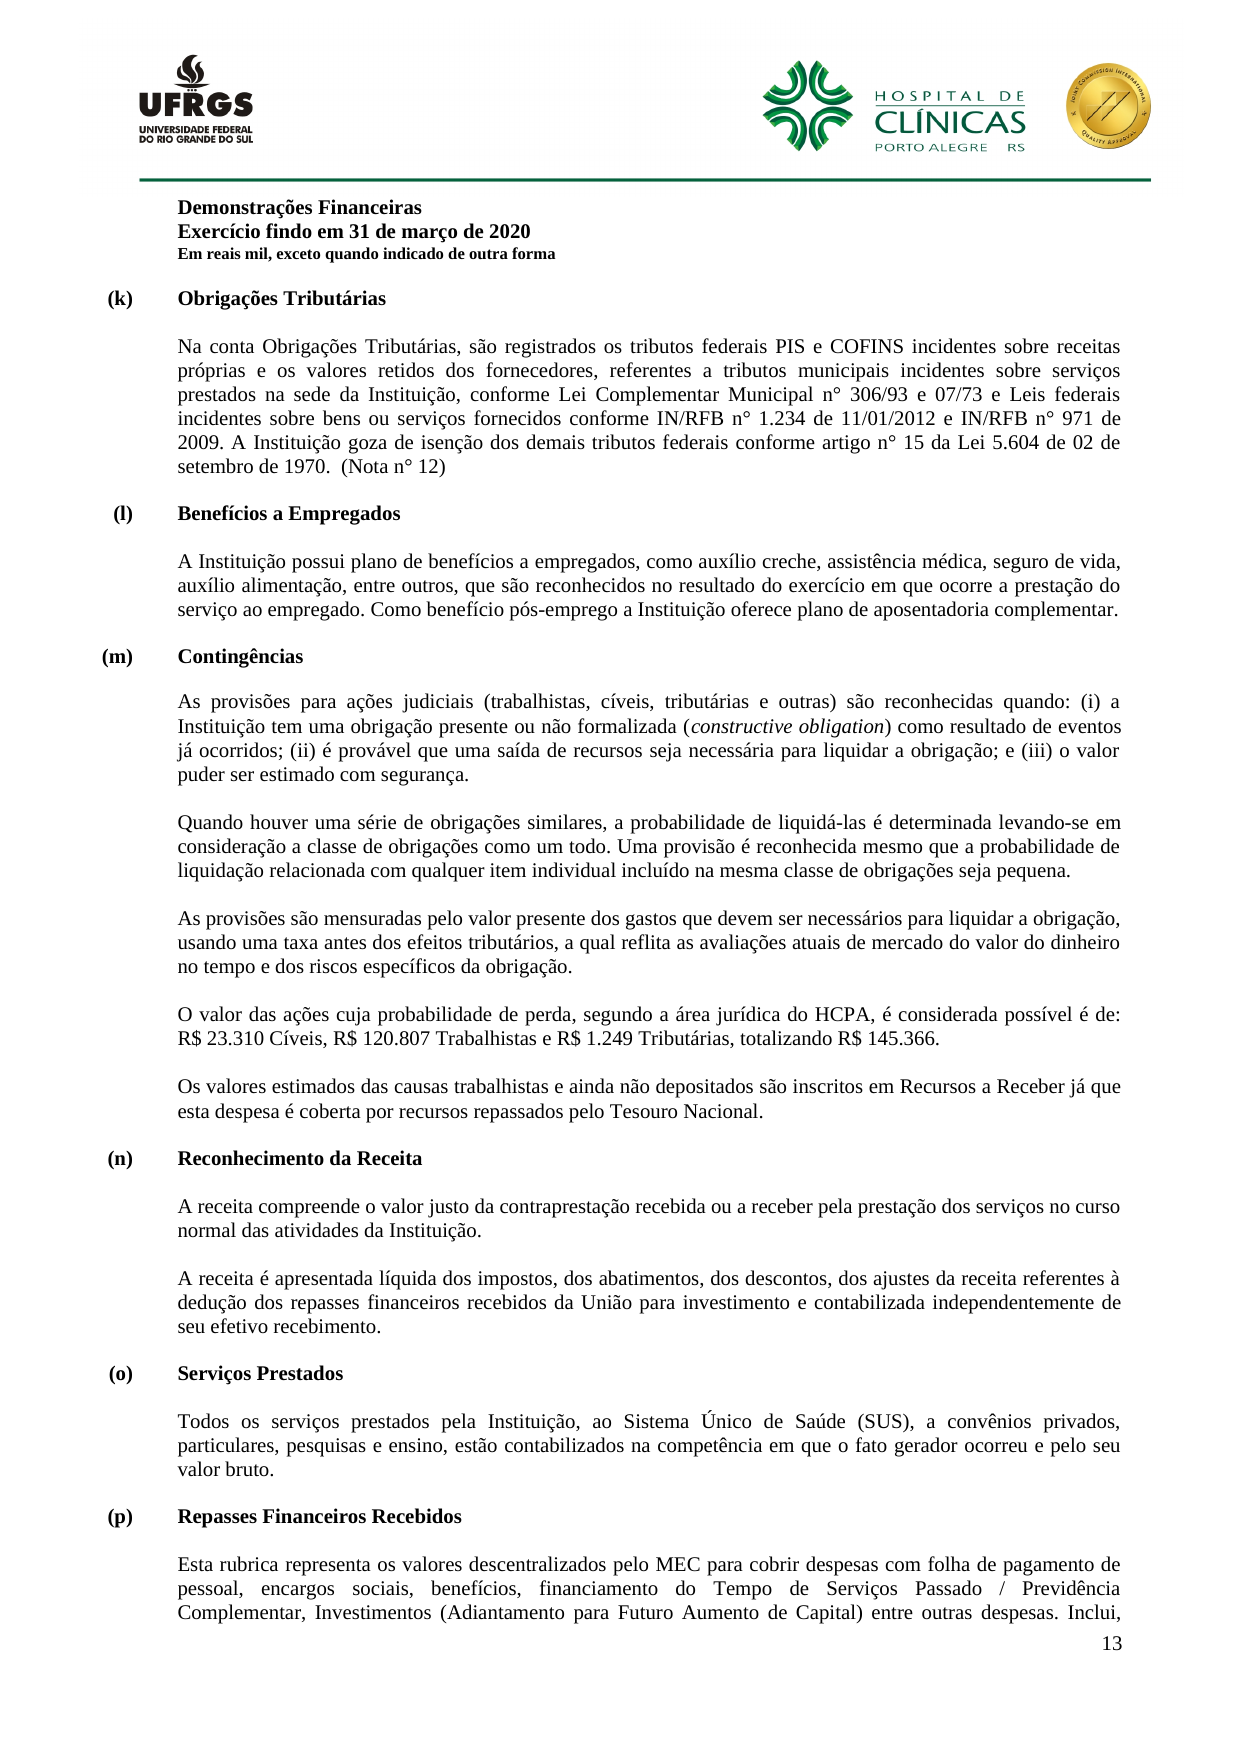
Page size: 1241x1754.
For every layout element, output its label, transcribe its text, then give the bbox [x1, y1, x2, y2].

text Todos os serviços prestados pela Instituição, ao Sistema Único de Saúde (SUS), a convênios privados, particulares, pesquisas e ensino, estão contabilizados na competência em que o fato gerador ocorreu e pelo seu valor bruto. [177, 1409, 1122, 1481]
text A receita compreende o valor justo da contraprestação recebida ou a receber pela prestação dos serviços no curso normal das atividades da Instituição. [177, 1193, 1122, 1242]
subtitle Contingências [133, 645, 1122, 668]
text Quando houver uma série de obrigações similares, a probabilidade de liquidá-las é determinada levando-se em consideração a classe de obrigações como um todo. Uma provisão é reconhecida mesmo que a probabilidade de liquidação relacionada com qualquer item individual incluído na mesma classe de obrigações seja pequena. [177, 810, 1122, 882]
text As provisões para ações judiciais (trabalhistas, cíveis, tributárias e outras) são reconhecidas quando: (i) a Instituição tem uma obrigação presente ou não formalizada (constructive obligation) como resultado de eventos já ocorridos; (ii) é provável que uma saída de recursos seja necessária para liquidar a obrigação; e (iii) o valor puder ser estimado com segurança. [177, 689, 1122, 786]
text Os valores estimados das causas trabalhistas e ainda não depositados são inscritos em Recursos a Receber já que esta despesa é coberta por recursos repassados pelo Tesouro Nacional. [177, 1074, 1122, 1123]
subtitle Benefícios a Empregados [133, 502, 1122, 525]
subtitle Obrigações Tributárias [133, 287, 1122, 309]
subtitle Serviços Prestados [133, 1362, 1122, 1385]
text Na conta Obrigações Tributárias, são registrados os tributos federais PIS e COFINS incidentes sobre receitas próprias e os valores retidos dos fornecedores, referentes a tributos municipais incidentes sobre serviços prestados na sede da Instituição, conforme Lei Complementar Municipal n° 306/93 e 07/73 e Leis federais incidentes sobre bens ou serviços fornecidos conforme IN/RFB n° 1.234 de 11/01/2012 e IN/RFB n° 971 de 2009. A Instituição goza de isenção dos demais tributos federais conforme artigo n° 15 da Lei 5.604 de 02 de setembro de 1970. (Nota n° 12) [177, 333, 1122, 478]
subtitle Reconhecimento da Receita [133, 1147, 1122, 1169]
picture [77, 18, 1184, 197]
subtitle Repasses Financeiros Recebidos [133, 1505, 1122, 1528]
text O valor das ações cuja probabilidade de perda, segundo a área jurídica do HCPA, é considerada possível é de: R$ 23.310 Cíveis, R$ 120.807 Trabalhistas e R$ 1.249 Tributárias, totalizando R$ 145.366. [177, 1002, 1122, 1050]
text A Instituição possui plano de benefícios a empregados, como auxílio creche, assistência médica, seguro de vida, auxílio alimentação, entre outros, que são reconhecidos no resultado do exercício em que ocorre a prestação do serviço ao empregado. Como benefício pós-emprego a Instituição oferece plano de aposentadoria complementar. [177, 549, 1122, 621]
text As provisões são mensuradas pelo valor presente dos gastos que devem ser necessários para liquidar a obrigação, usando uma taxa antes dos efeitos tributários, a qual reflita as avaliações atuais de mercado do valor do dinheiro no tempo e dos riscos específicos da obrigação. [177, 906, 1122, 978]
text A receita é apresentada líquida dos impostos, dos abatimentos, dos descontos, dos ajustes da receita referentes à dedução dos repasses financeiros recebidos da União para investimento e contabilizada independentemente de seu efetivo recebimento. [177, 1266, 1122, 1338]
